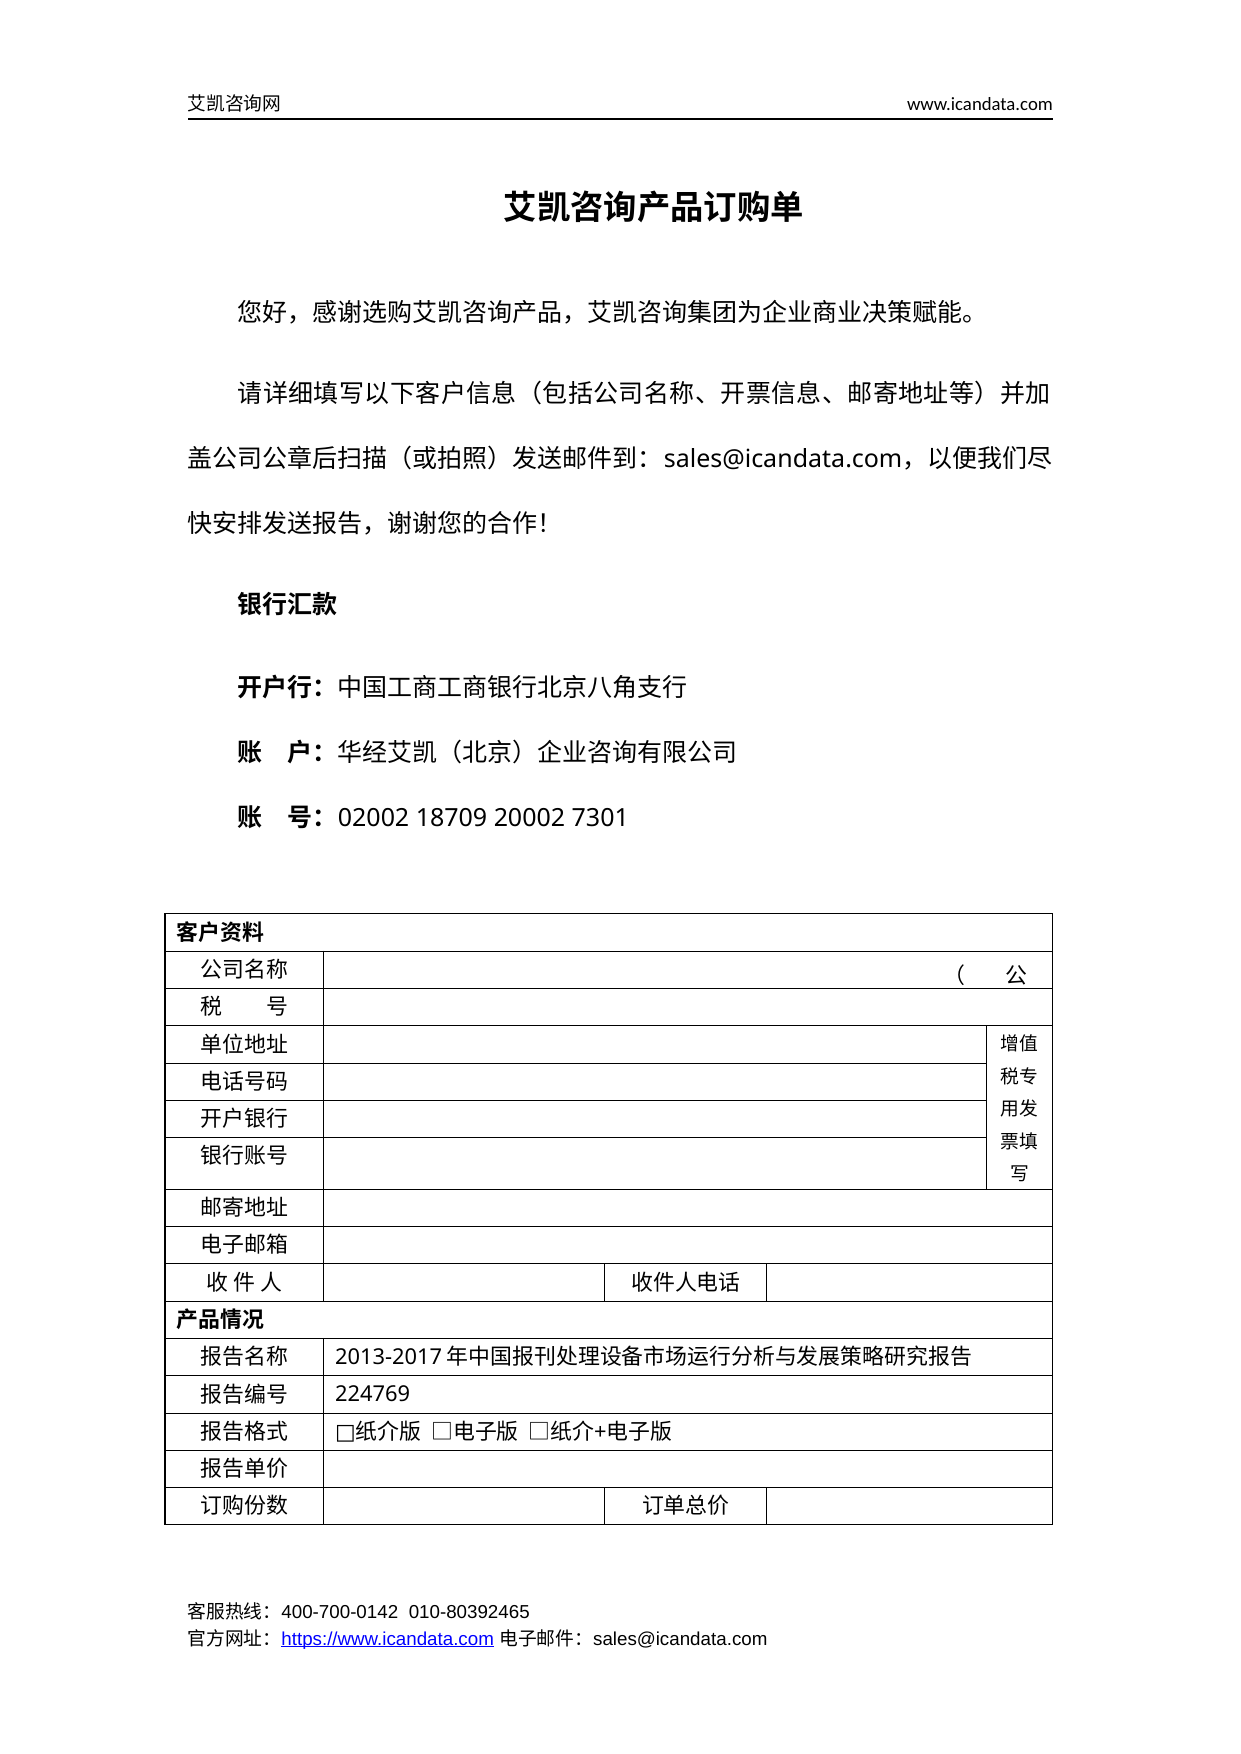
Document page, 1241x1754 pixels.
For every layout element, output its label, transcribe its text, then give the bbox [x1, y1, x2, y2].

table_cell [324, 952, 1052, 988]
table_cell 收件人电话 [605, 1264, 766, 1301]
table_cell [324, 1264, 604, 1301]
table_cell [324, 989, 1052, 1025]
text 开户行：中国工商工商银行北京八角支行 [187, 653, 1053, 718]
table_cell 税 号 [166, 989, 323, 1025]
table_cell 订购份数 [166, 1488, 323, 1524]
table_cell 开户银行 [166, 1101, 323, 1137]
table_cell 公司名称 [166, 952, 323, 988]
table_cell 单位地址 [166, 1026, 323, 1062]
text 账 号：02002 18709 20002 7301 [187, 783, 1053, 848]
table_cell [767, 1264, 1052, 1301]
table_cell [324, 1101, 986, 1137]
text 账 户：华经艾凯（北京）企业咨询有限公司 [187, 718, 1053, 783]
table_cell 报告编号 [166, 1376, 323, 1412]
table_cell [324, 1488, 604, 1524]
text 您好，感谢选购艾凯咨询产品，艾凯咨询集团为企业商业决策赋能。 [187, 278, 1053, 343]
table_cell 电话号码 [166, 1064, 323, 1100]
table_cell 收 件 人 [166, 1264, 323, 1301]
text 艾凯咨询产品订购单 [187, 172, 1053, 237]
table_cell [324, 1064, 986, 1100]
table_cell [767, 1488, 1052, 1524]
table_cell 产品情况 [166, 1302, 1052, 1338]
table_cell 报告名称 [166, 1339, 323, 1375]
table_cell 银行账号 [166, 1138, 323, 1189]
table_cell [324, 1227, 1052, 1263]
text 银行汇款 [187, 570, 1053, 635]
table_cell □纸介版 □电子版 □纸介+电子版 [324, 1414, 1052, 1450]
table_cell [324, 1138, 986, 1189]
table_cell [324, 1451, 1052, 1487]
table_cell 订单总价 [605, 1488, 766, 1524]
table_cell 224769 [324, 1376, 1052, 1412]
table_cell 增值税专用发票填写 [987, 1026, 1052, 1189]
table_header 客户资料 [166, 914, 1052, 951]
table_cell 邮寄地址 [166, 1190, 323, 1226]
table_cell 报告格式 [166, 1414, 323, 1450]
text 请详细填写以下客户信息（包括公司名称、开票信息、邮寄地址等）并加盖公司公章后扫描（或拍照）发送邮件到：sales@icandata.com，以便我们尽快安排发送报告，谢谢您的合作！ [187, 359, 1053, 554]
table_cell 电子邮箱 [166, 1227, 323, 1263]
table_cell [324, 1026, 986, 1062]
table_cell 2013-2017年中国报刊处理设备市场运行分析与发展策略研究报告 [324, 1339, 1052, 1375]
table_cell 报告单价 [166, 1451, 323, 1487]
table_cell [324, 1190, 1052, 1226]
